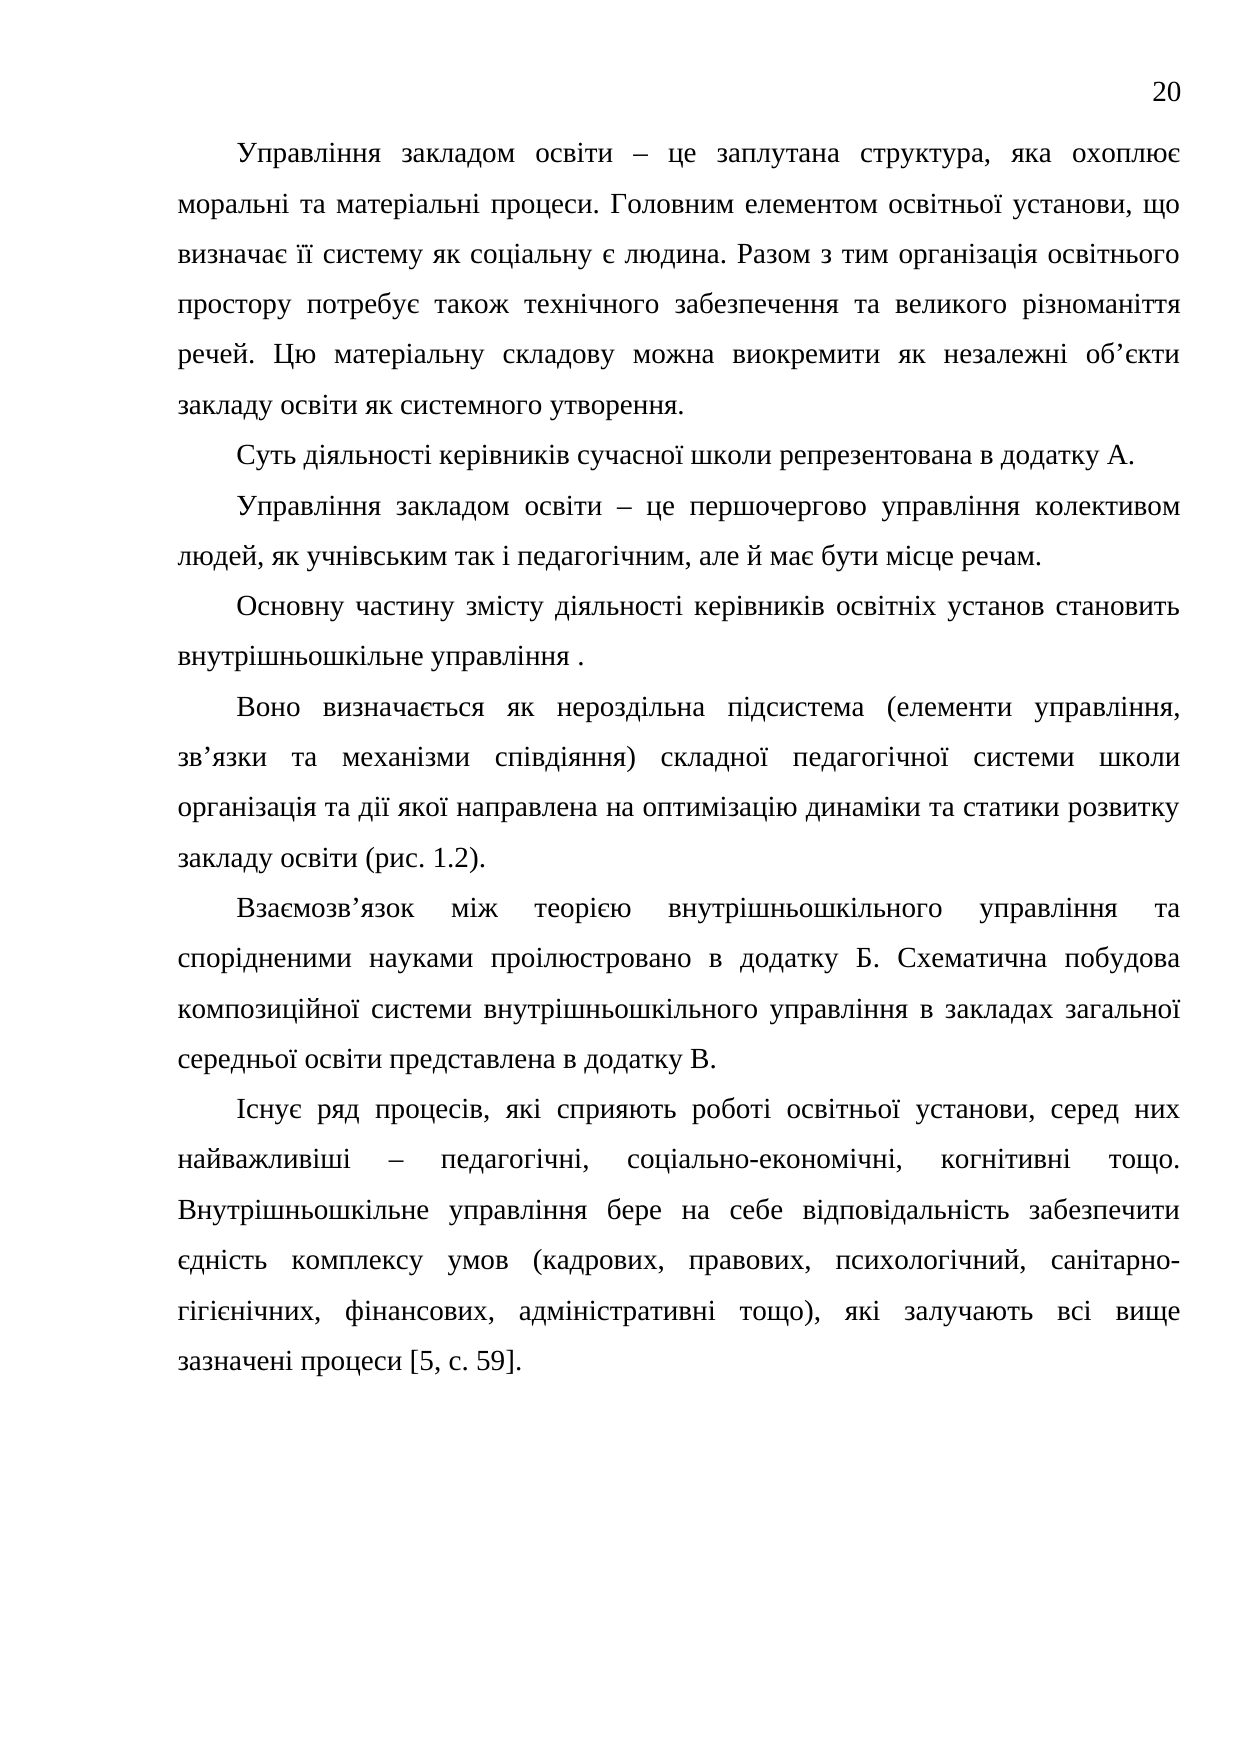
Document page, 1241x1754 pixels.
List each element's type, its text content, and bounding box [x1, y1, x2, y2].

text Основну частину змісту діяльності керівників освітніх установ становить внутрішньошкільне управління . [177, 588, 1181, 672]
text Існує ряд процесів, які сприяють роботі освітньої установи, серед них найважливіші – педагогічні, соціально-економічні, когнітивні тощо. Внутрішньошкільне управління бере на себе відповідальність забезпечити єдність комплексу умов (кадрових, правових, психологічний, санітарно-гігієнічних, фінансових, адміністративні тощо), які залучають всі вище зазначені процеси [5, с. 59]. [177, 1091, 1181, 1376]
text Управління закладом освіти – це першочергово управління колективом людей, як учнівським так і педагогічним, але й має бути місце речам. [177, 488, 1181, 571]
text Взаємозв’язок між теорією внутрішньошкільного управління та спорідненими науками проілюстровано в додатку Б. Схематична побудова композиційної системи внутрішньошкільного управління в закладах загальної середньої освіти представлена в додатку В. [177, 890, 1181, 1074]
text Управління закладом освіти – це заплутана структура, яка охоплює моральні та матеріальні процеси. Головним елементом освітньої установи, що визначає її систему як соціальну є людина. Разом з тим організація освітнього простору потребує також технічного забезпечення та великого різноманіття речей. Цю матеріальну складову можна виокремити як незалежні об’єкти закладу освіти як системного утворення. [177, 135, 1181, 421]
text Суть діяльності керівників сучасної школи репрезентована в додатку А. [177, 437, 1181, 471]
text Воно визначається як нероздільна підсистема (елементи управління, зв’язки та механізми співдіяння) складної педагогічної системи школи організація та дії якої направлена на оптимізацію динаміки та статики розвитку закладу освіти (рис. 1.2). [177, 689, 1181, 873]
